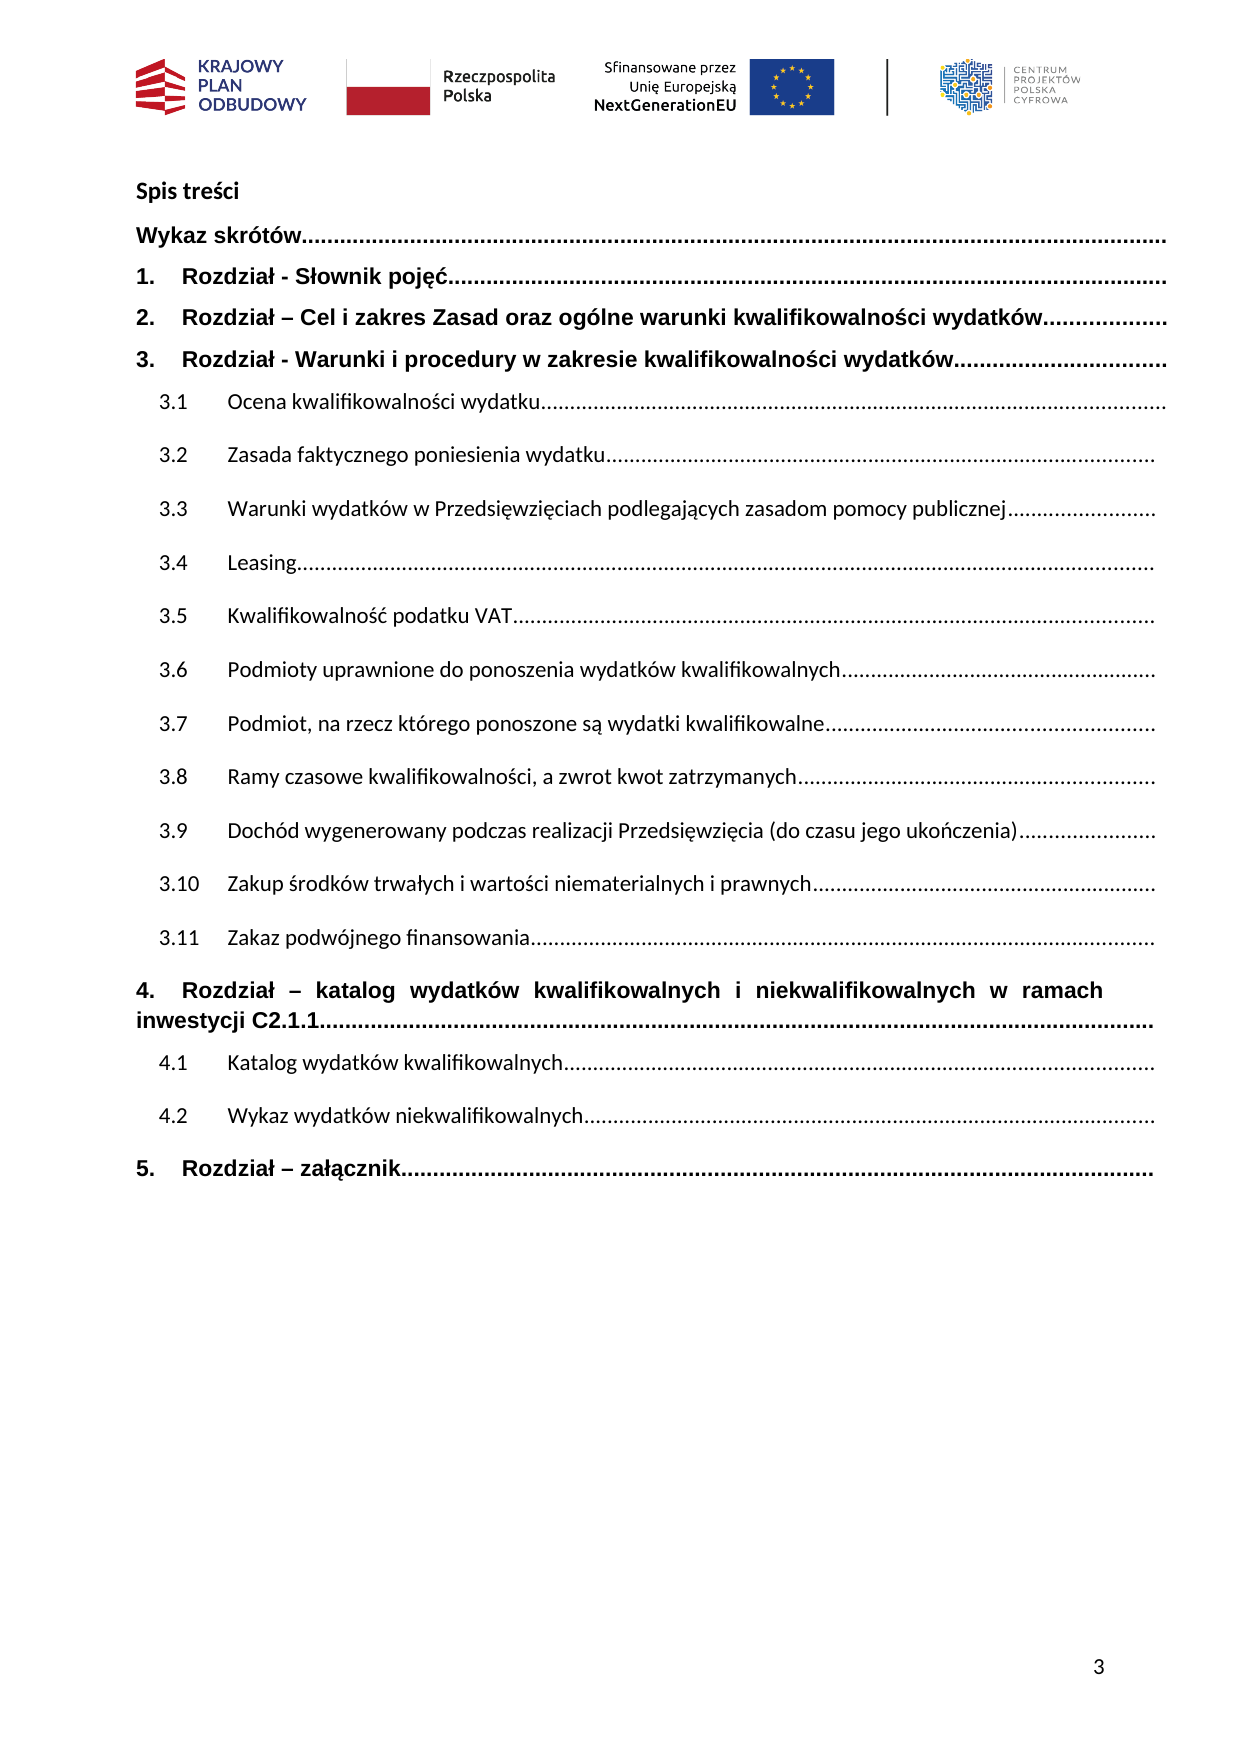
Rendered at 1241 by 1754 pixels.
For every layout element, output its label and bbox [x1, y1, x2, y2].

picture [135, 59, 1081, 116]
